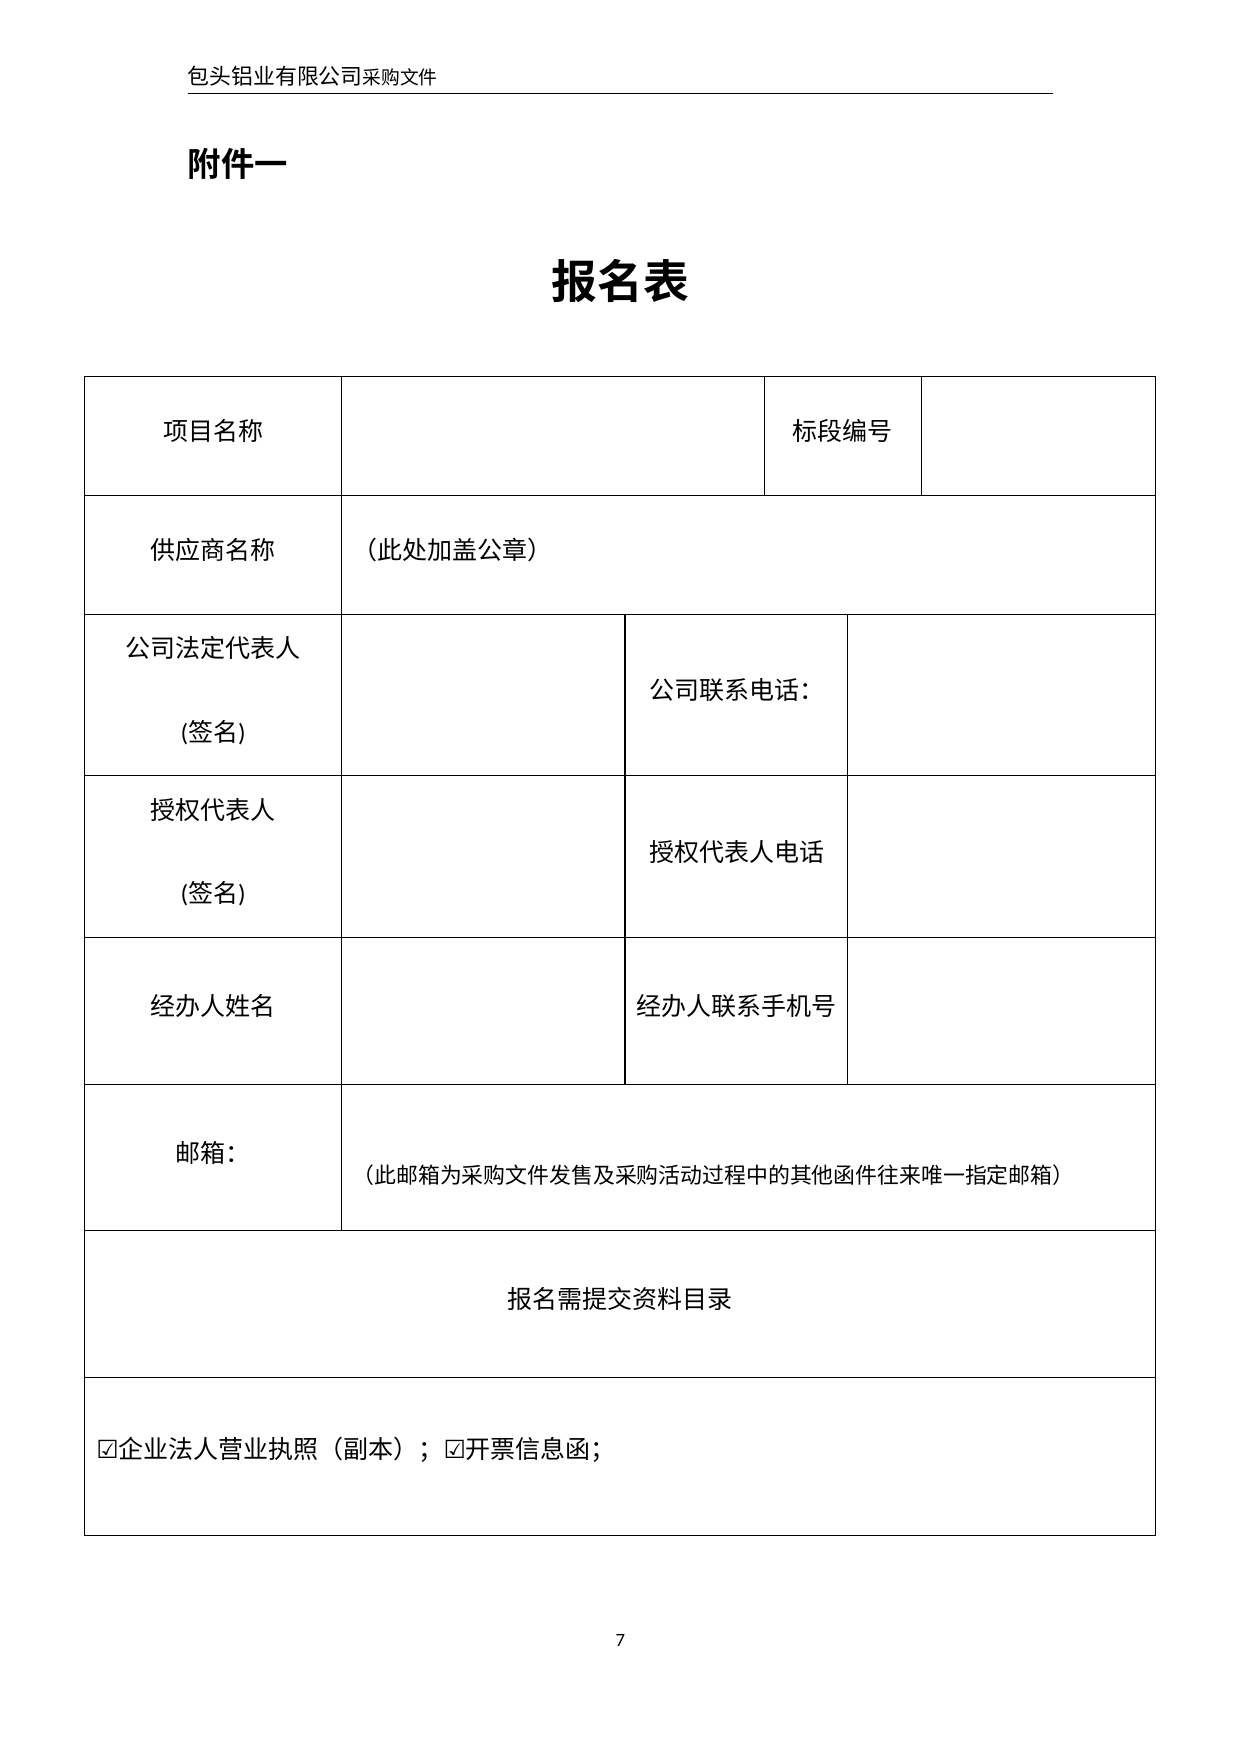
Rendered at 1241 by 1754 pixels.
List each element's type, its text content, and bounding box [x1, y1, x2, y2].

table_cell [342, 776, 624, 937]
table_cell （此邮箱为采购文件发售及采购活动过程中的其他函件往来唯一指定邮箱） [342, 1085, 1155, 1230]
table_header [922, 377, 1155, 495]
table_header 项目名称 [85, 377, 341, 495]
table_cell [848, 776, 1155, 937]
table_cell 公司法定代表人 (签名) [85, 615, 341, 775]
table_cell [848, 615, 1155, 775]
subtitle 附件一 [187, 130, 1053, 195]
table_cell 经办人姓名 [85, 938, 341, 1083]
table_cell 邮箱： [85, 1085, 341, 1230]
subtitle 报名表 [187, 230, 1053, 327]
table_header 标段编号 [765, 377, 921, 495]
table_cell 授权代表人电话 [626, 776, 847, 937]
table_cell [342, 615, 624, 775]
table_cell [848, 938, 1155, 1083]
table_cell 经办人联系手机号 [626, 938, 847, 1083]
table_cell 报名需提交资料目录 [85, 1231, 1155, 1377]
table_cell 供应商名称 [85, 496, 341, 613]
table_cell 授权代表人 (签名) [85, 776, 341, 937]
table_cell ☑企业法人营业执照（副本）；☑开票信息函； [85, 1378, 1155, 1535]
table_header [342, 377, 764, 495]
table_cell [342, 938, 624, 1083]
table_cell 公司联系电话： [626, 615, 847, 775]
table_cell （此处加盖公章） [342, 496, 1155, 613]
